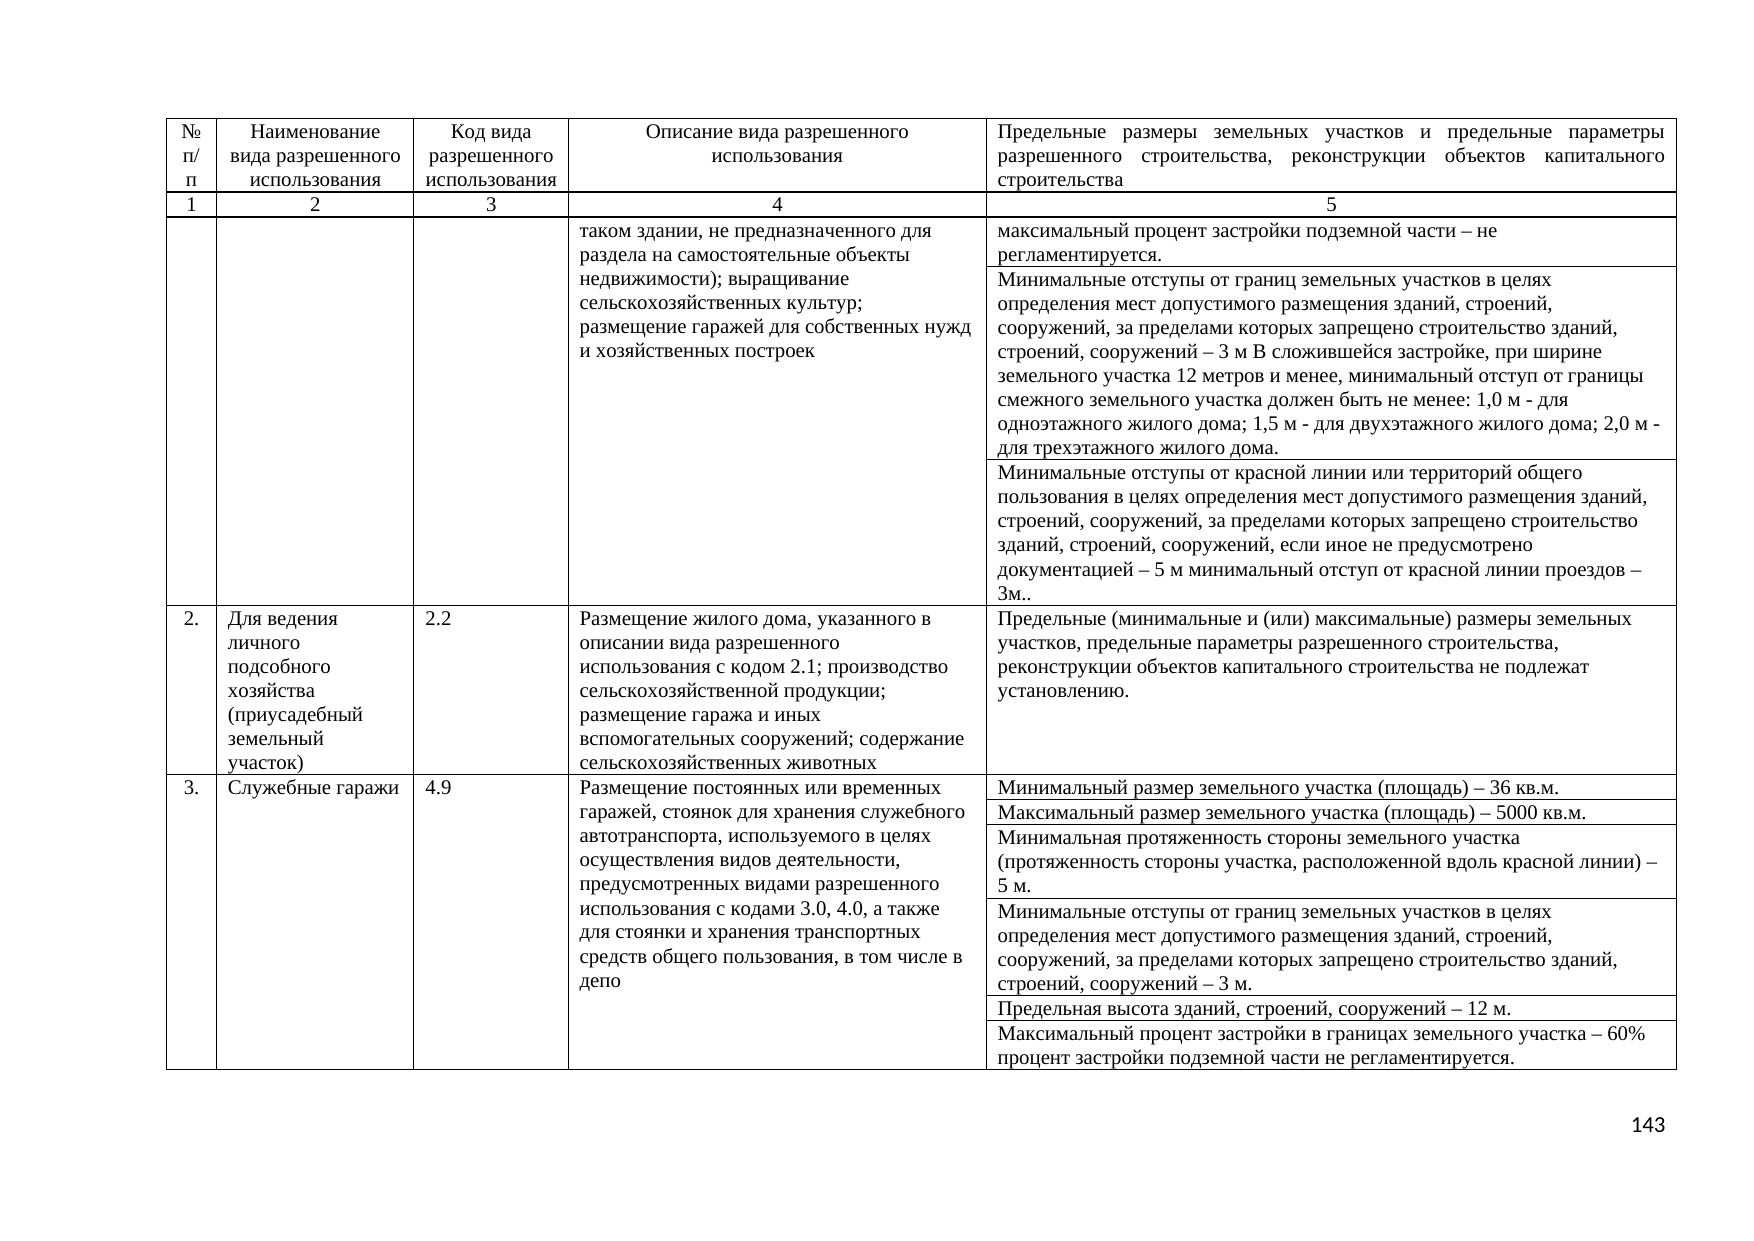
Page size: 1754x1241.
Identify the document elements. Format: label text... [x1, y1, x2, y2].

table_cell 4.9 [414, 775, 568, 1069]
table_header Предельные размеры земельных участков и предельные параметры разрешенного строительства, реконструкции объектов капитального строительства [987, 119, 1676, 191]
table_cell 2.2 [414, 606, 568, 774]
table_cell 2. [167, 606, 216, 774]
table_header Код вида разрешенного использования [414, 119, 568, 191]
table_cell Максимальный процент застройки в границах земельного участка – 60% максимальный процент застройки подземной части – не регламентируется. [987, 218, 1676, 266]
table_cell Служебные гаражи [217, 775, 413, 1069]
table_cell Предельные (минимальные и (или) максимальные) размеры земельных участков, предельные параметры разрешенного строительства, реконструкции объектов капитального строительства не подлежат установлению. [987, 606, 1676, 774]
table_header № п/п [167, 119, 216, 191]
table_cell Минимальные отступы от границ земельных участков в целях определения мест допустимого размещения зданий, строений, сооружений, за пределами которых запрещено строительство зданий, строений, сооружений – 3 м В сложившейся застройке, при ширине земельного участка 12 метров и менее, минимальный отступ от границы смежного земельного участка должен быть не менее: 1,0 м - для одноэтажного жилого дома; 1,5 м - для двухэтажного жилого дома; 2,0 м - для трехэтажного жилого дома. [987, 267, 1676, 459]
table_header Описание вида разрешенного использования [569, 119, 986, 191]
table_cell Размещение постоянных или временных гаражей, стоянок для хранения служебного автотранспорта, используемого в целях осуществления видов деятельности, предусмотренных видами разрешенного использования с кодами 3.0, 4.0, а также для стоянки и хранения транспортных средств общего пользования, в том числе в депо [569, 775, 986, 1069]
table_header Наименование вида разрешенного использования [217, 119, 413, 191]
table_cell Минимальная протяженность стороны земельного участка (протяженность стороны участка, расположенной вдоль красной линии) – 5 м. [987, 825, 1676, 897]
table_cell Для ведения личного подсобного хозяйства (приусадебный земельный участок) [217, 606, 413, 774]
table_cell Минимальный размер земельного участка (площадь) – 36 кв.м. [987, 775, 1676, 799]
table_cell Максимальный процент застройки в границах земельного участка – 60% процент застройки подземной части не регламентируется. [987, 1021, 1676, 1069]
table_cell 5 [987, 193, 1676, 216]
table_cell 3. [167, 775, 216, 1069]
table_cell 1 [167, 193, 216, 216]
table_cell Минимальные отступы от границ земельных участков в целях определения мест допустимого размещения зданий, строений, сооружений, за пределами которых запрещено строительство зданий, строений, сооружений – 3 м. [987, 899, 1676, 995]
table_cell Предельная высота зданий, строений, сооружений – 12 м. [987, 996, 1676, 1020]
table_cell 2 [217, 193, 413, 216]
table_cell Минимальные отступы от красной линии или территорий общего пользования в целях определения мест допустимого размещения зданий, строений, сооружений, за пределами которых запрещено строительство зданий, строений, сооружений, если иное не предусмотрено документацией – 5 м минимальный отступ от красной линии проездов – 3м.. [987, 460, 1676, 604]
table_cell 3 [414, 193, 568, 216]
table_cell Размещение жилого дома, указанного в описании вида разрешенного использования с кодом 2.1; производство сельскохозяйственной продукции; размещение гаража и иных вспомогательных сооружений; содержание сельскохозяйственных животных [569, 606, 986, 774]
table_cell Максимальный размер земельного участка (площадь) – 5000 кв.м. [987, 800, 1676, 824]
table_cell 4 [569, 193, 986, 216]
